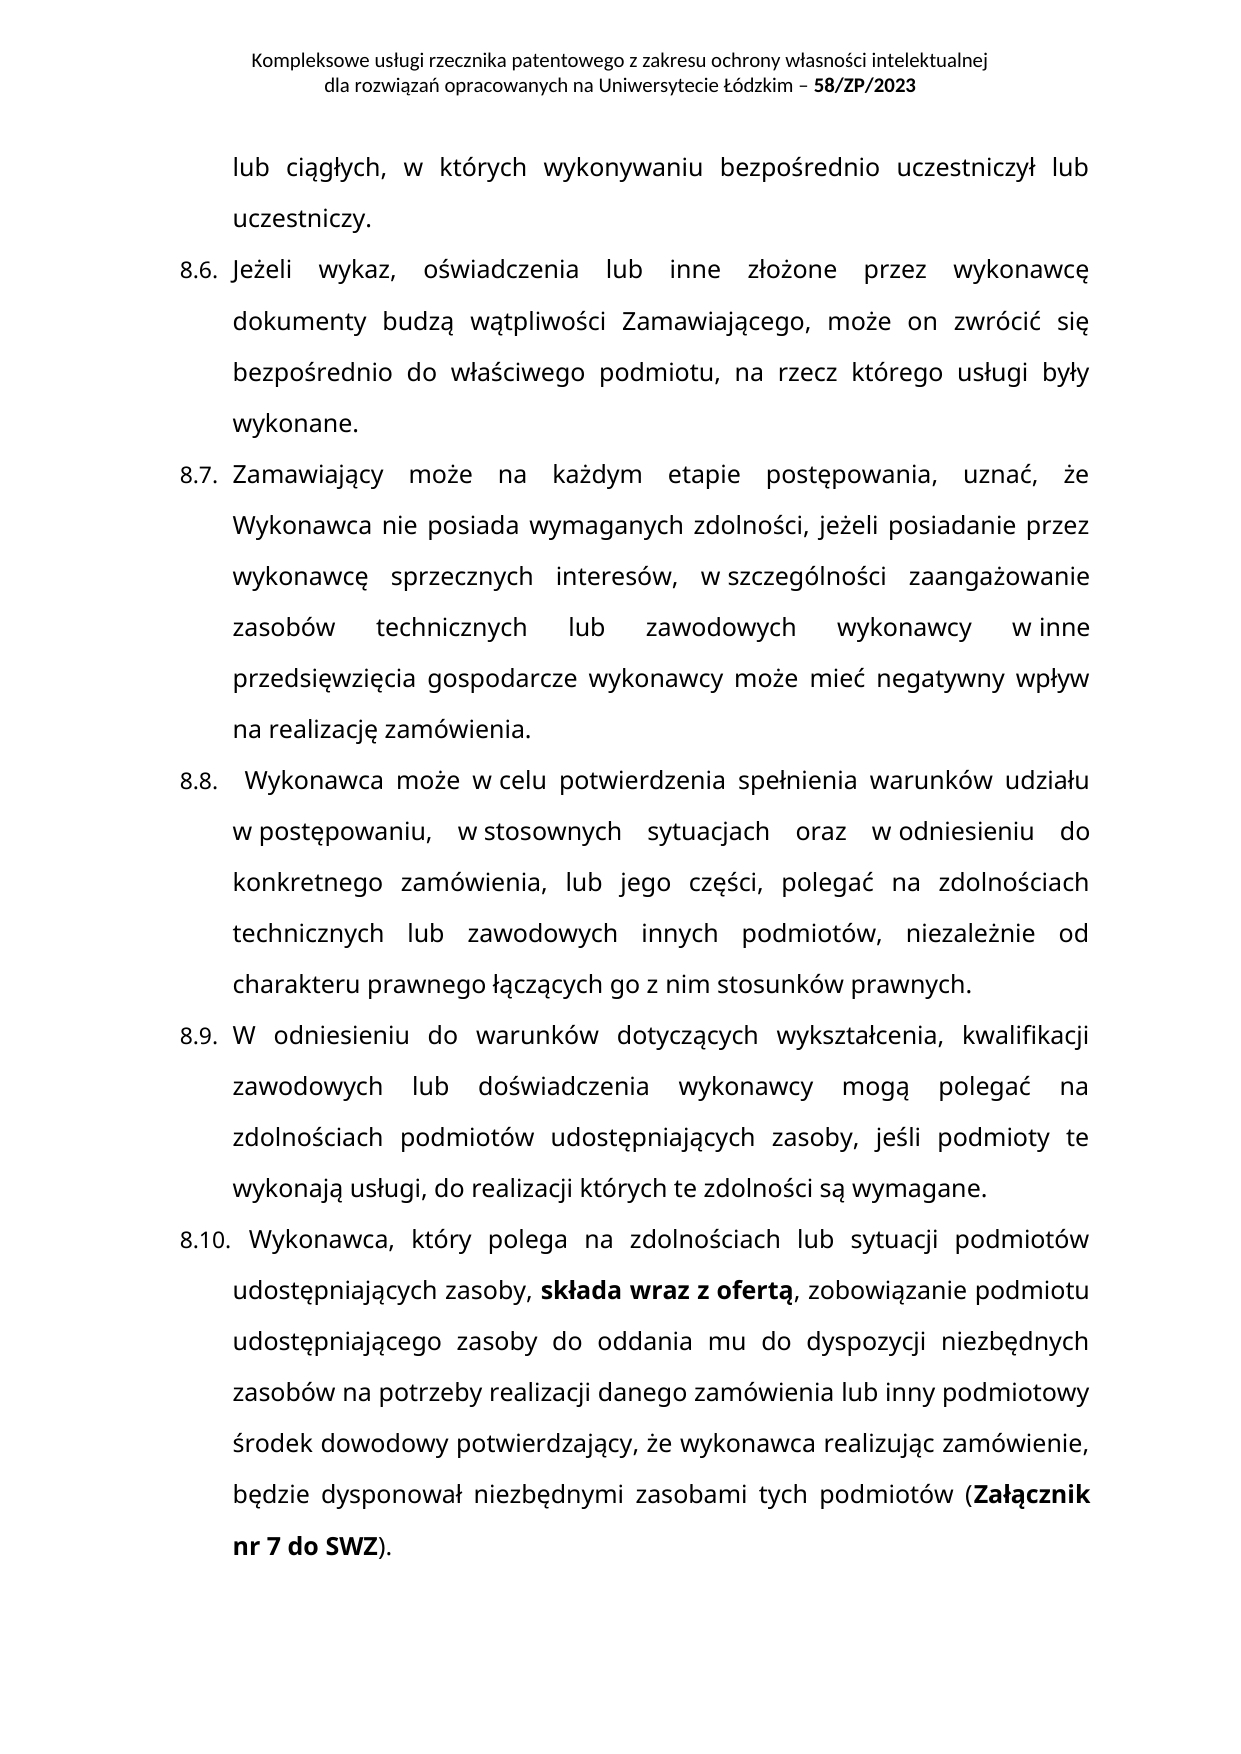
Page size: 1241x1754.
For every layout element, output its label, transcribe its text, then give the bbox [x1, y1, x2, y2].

list Wykonawca może w celu potwierdzenia spełnienia warunków udziału w postępowaniu, w stosownych sytuacjach oraz w odniesieniu do konkretnego zamówienia, lub jego części, polegać na zdolnościach technicznych lub zawodowych innych podmiotów, niezależnie od charakteru prawnego łączących go z nim stosunków prawnych. [179, 762, 1090, 1001]
list Jeżeli wykaz, oświadczenia lub inne złożone przez wykonawcę dokumenty budzą wątpliwości Zamawiającego, może on zwrócić się bezpośrednio do właściwego podmiotu, na rzecz którego usługi były wykonane. [179, 252, 1090, 439]
list Zamawiający może na każdym etapie postępowania, uznać, że Wykonawca nie posiada wymaganych zdolności, jeżeli posiadanie przez wykonawcę sprzecznych interesów, w szczególności zaangażowanie zasobów technicznych lub zawodowych wykonawcy w inne przedsięwzięcia gospodarcze wykonawcy może mieć negatywny wpływ na realizację zamówienia. [179, 456, 1090, 746]
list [179, 150, 1090, 235]
list W odniesieniu do warunków dotyczących wykształcenia, kwalifikacji zawodowych lub doświadczenia wykonawcy mogą polegać na zdolnościach podmiotów udostępniających zasoby, jeśli podmioty te wykonają usługi, do realizacji których te zdolności są wymagane. [179, 1018, 1090, 1205]
list Wykonawca, który polega na zdolnościach lub sytuacji podmiotów udostępniających zasoby, składa wraz z ofertą, zobowiązanie podmiotu udostępniającego zasoby do oddania mu do dyspozycji niezbędnych zasobów na potrzeby realizacji danego zamówienia lub inny podmiotowy środek dowodowy potwierdzający, że wykonawca realizując zamówienie, będzie dysponował niezbędnymi zasobami tych podmiotów (Załącznik nr 7 do SWZ). [179, 1222, 1090, 1562]
